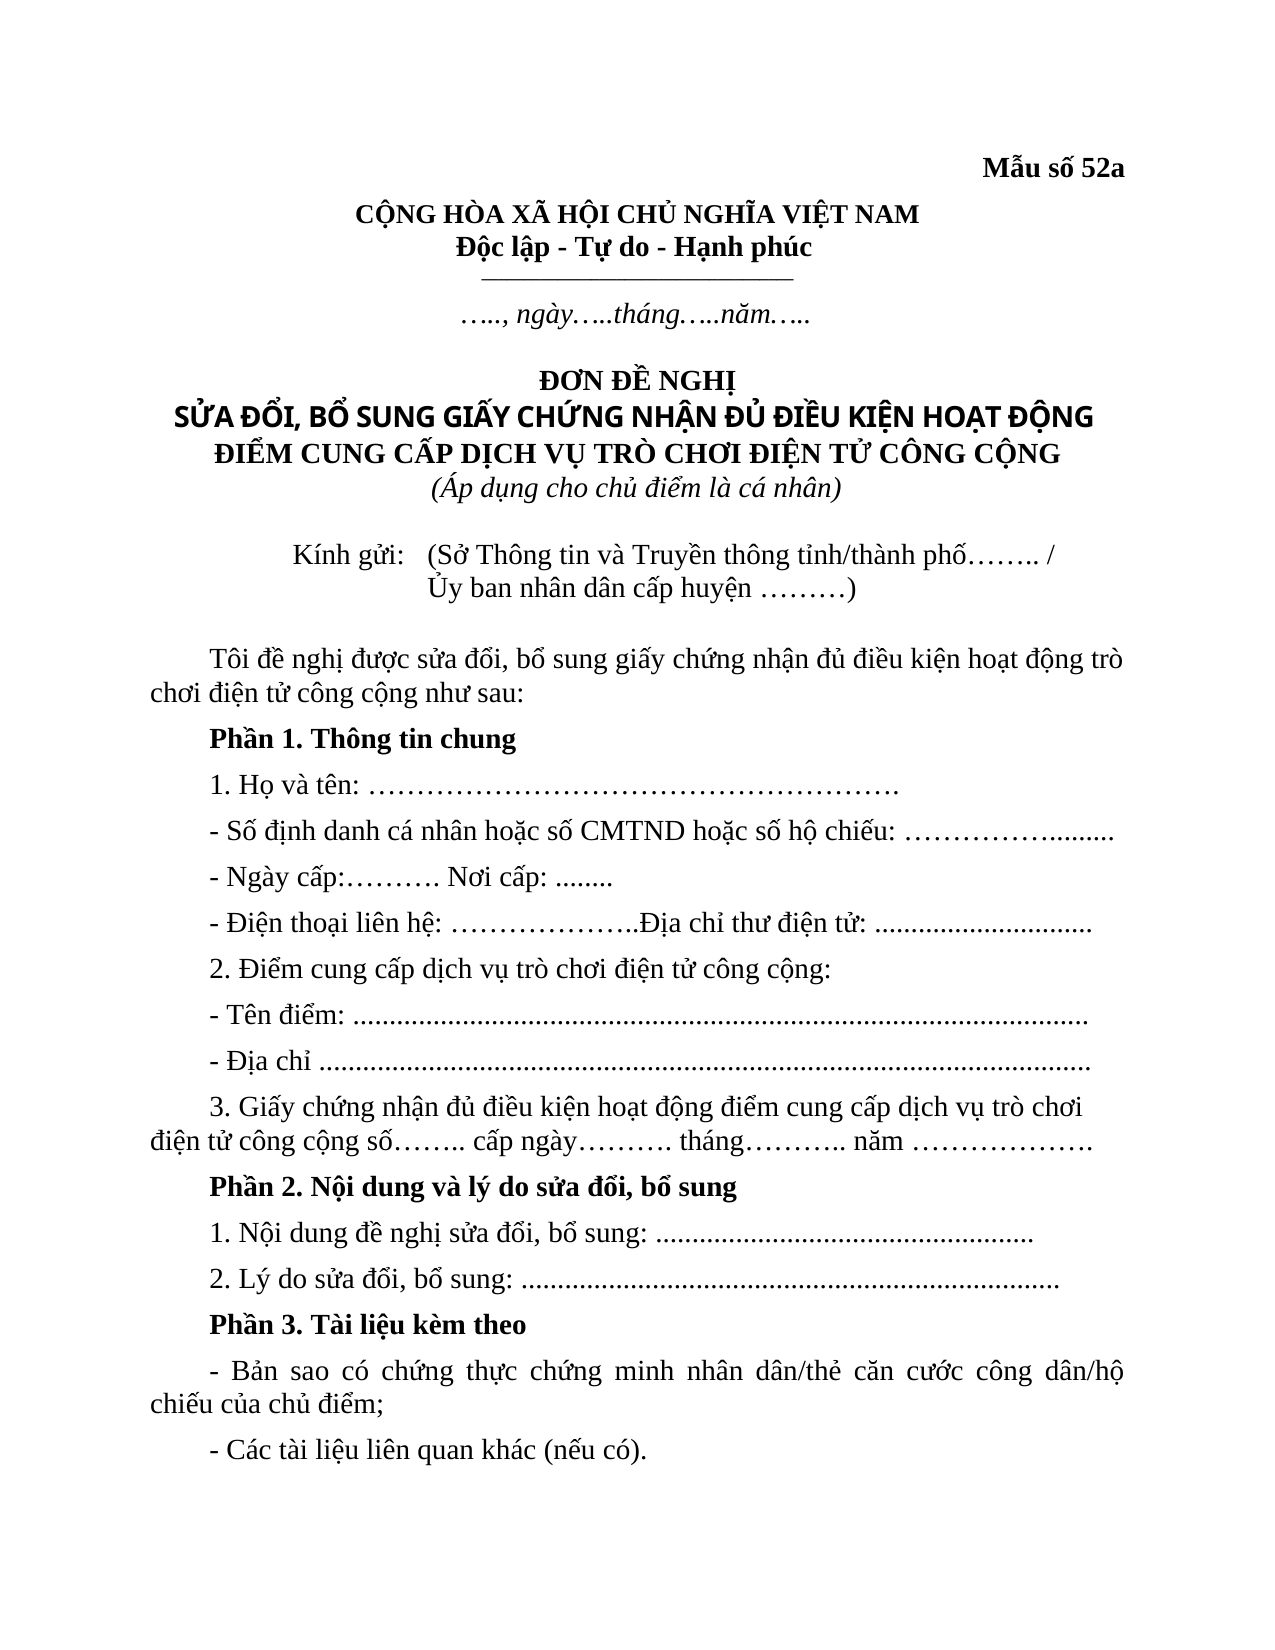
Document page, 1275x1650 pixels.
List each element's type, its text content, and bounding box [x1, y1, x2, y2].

text Mẫu số 52a [150, 150, 1125, 183]
text 1. Nội dung đề nghị sửa đổi, bổ sung: .................................................... [150, 1215, 1125, 1248]
text CỘNG HÒA XÃ HỘI CHỦ NGHĨA VIỆT NAM Độc lập - Tự do - Hạnh phúc _____________________________________ [150, 198, 1125, 296]
text 2. Lý do sửa đổi, bổ sung: .......................................................................... [150, 1261, 1125, 1294]
text Phần 3. Tài liệu kèm theo [150, 1307, 1125, 1340]
text - Bản sao có chứng thực chứng minh nhân dân/thẻ căn cước công dân/hộ chiếu của chủ điểm; [150, 1353, 1125, 1420]
text - Địa chỉ .......................................................................................................... [150, 1043, 1125, 1077]
text ….., ngày…..tháng…..năm….. [150, 296, 1125, 330]
table_header (Sở Thông tin và Truyền thông tỉnh/thành phố…….. / Ủy ban nhân dân cấp huyện ………) [416, 537, 1110, 604]
text Phần 2. Nội dung và lý do sửa đổi, bổ sung [150, 1169, 1125, 1202]
text ĐƠN ĐỀ NGHỊ SỬA ĐỔI, BỔ SUNG GIẤY CHỨNG NHẬN ĐỦ ĐIỀU KIỆN HOẠT ĐỘNG ĐIỂM CUNG CẤP DỊCH VỤ TRÒ CHƠI ĐIỆN TỬ CÔNG CỘNG (Áp dụng cho chủ điểm là cá nhân) [150, 363, 1125, 503]
text Tôi đề nghị được sửa đổi, bổ sung giấy chứng nhận đủ điều kiện hoạt động trò chơi điện tử công cộng như sau: [150, 641, 1125, 708]
text - Ngày cấp:………. Nơi cấp: ........ [150, 859, 1125, 892]
text - Các tài liệu liên quan khác (nếu có). [150, 1432, 1125, 1466]
text - Tên điểm: ..................................................................................................... [150, 997, 1125, 1031]
text - Điện thoại liên hệ: ………………..Địa chỉ thư điện tử: .............................. [150, 905, 1125, 938]
text 1. Họ và tên: ………………………………………………. [150, 767, 1125, 800]
text 3. Giấy chứng nhận đủ điều kiện hoạt động điểm cung cấp dịch vụ trò chơi điện tử công cộng số…….. cấp ngày………. tháng……….. năm ………………. [150, 1089, 1125, 1156]
table_header Kính gửi: [128, 537, 416, 604]
text Phần 1. Thông tin chung [150, 721, 1125, 754]
text 2. Điểm cung cấp dịch vụ trò chơi điện tử công cộng: [150, 951, 1125, 984]
text - Số định danh cá nhân hoặc số CMTND hoặc số hộ chiếu: ……………......... [150, 813, 1125, 846]
